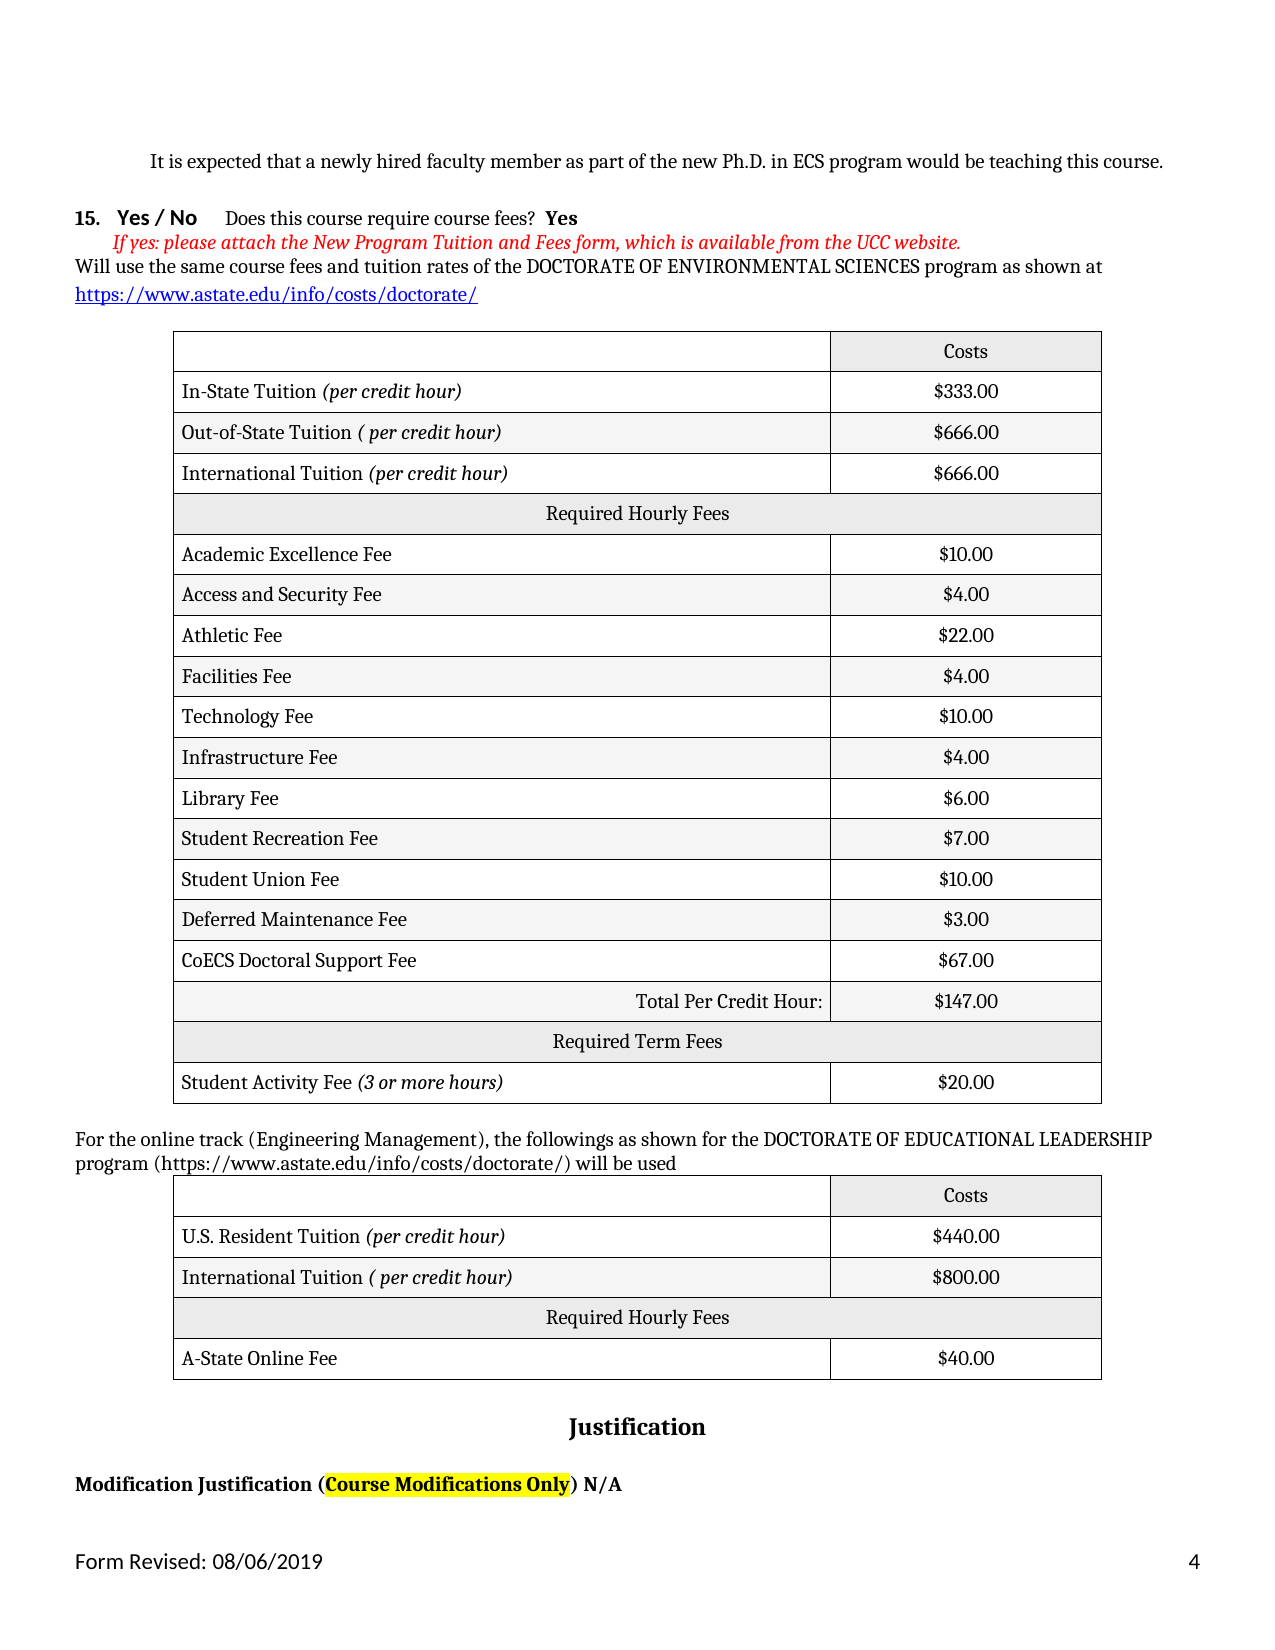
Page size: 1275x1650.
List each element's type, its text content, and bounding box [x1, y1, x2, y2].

table_cell $4.00 [831, 738, 1101, 777]
table_header [174, 1176, 830, 1216]
text Justification [75, 1412, 1200, 1441]
table_cell $3.00 [831, 900, 1101, 940]
table_cell Facilities Fee [174, 657, 830, 696]
table_cell Athletic Fee [174, 616, 830, 656]
table_cell CoECS Doctoral Support Fee [174, 941, 830, 981]
table_cell $20.00 [831, 1063, 1101, 1102]
table_cell Required Hourly Fees [174, 494, 1101, 534]
list Does this course require course fees? Yes [75, 203, 1200, 231]
table_cell $147.00 [831, 982, 1101, 1021]
table_cell $4.00 [831, 575, 1101, 615]
table_cell $800.00 [831, 1258, 1101, 1297]
table_cell $666.00 [831, 454, 1101, 493]
text If yes: please attach the New Program Tuition and Fees form, which is available from the UCC website. [75, 231, 1200, 255]
table_cell $4.00 [831, 657, 1101, 696]
table_cell International Tuition (per credit hour) [174, 454, 830, 493]
table_cell Infrastructure Fee [174, 738, 830, 777]
table_cell $7.00 [831, 819, 1101, 859]
table_cell In-State Tuition (per credit hour) [174, 372, 830, 412]
table_cell $666.00 [831, 413, 1101, 452]
table_cell Total Per Credit Hour: [174, 982, 830, 1021]
table_cell $333.00 [831, 372, 1101, 412]
table_header [174, 332, 830, 371]
table_cell $67.00 [831, 941, 1101, 981]
text Will use the same course fees and tuition rates of the DOCTORATE OF ENVIRONMENTAL SCIENCES program as shown at https://www.astate.edu/info/costs/doctorate/ [75, 255, 1200, 306]
table_cell $10.00 [831, 860, 1101, 899]
table_cell Student Union Fee [174, 860, 830, 899]
table_cell $6.00 [831, 779, 1101, 818]
table_cell $10.00 [831, 535, 1101, 574]
text Modification Justification (Course Modifications Only) N/A [570, 1473, 1200, 1497]
table_cell Technology Fee [174, 697, 830, 737]
table_cell Academic Excellence Fee [174, 535, 830, 574]
table_cell Library Fee [174, 779, 830, 818]
table_cell U.S. Resident Tuition (per credit hour) [174, 1217, 830, 1257]
table_cell $440.00 [831, 1217, 1101, 1257]
table_cell Access and Security Fee [174, 575, 830, 615]
table_cell International Tuition ( per credit hour) [174, 1258, 830, 1297]
table_header Costs [831, 332, 1101, 371]
table_header Costs [831, 1176, 1101, 1216]
table_cell Required Hourly Fees [174, 1298, 1101, 1338]
table_cell Student Recreation Fee [174, 819, 830, 859]
table_cell $40.00 [831, 1339, 1101, 1378]
table_cell $22.00 [831, 616, 1101, 656]
text For the online track (Engineering Management), the followings as shown for the DOCTORATE OF EDUCATIONAL LEADERSHIP program (https://www.astate.edu/info/costs/doctorate/) will be used [75, 1127, 1200, 1175]
table_cell A-State Online Fee [174, 1339, 830, 1378]
table_cell Required Term Fees [174, 1022, 1101, 1062]
table_cell Student Activity Fee (3 or more hours) [174, 1063, 830, 1102]
text Modification Justification (Course Modifications Only) N/A [75, 1473, 325, 1497]
table_cell Out-of-State Tuition ( per credit hour) [174, 413, 830, 452]
table_cell $10.00 [831, 697, 1101, 737]
table_cell Deferred Maintenance Fee [174, 900, 830, 940]
